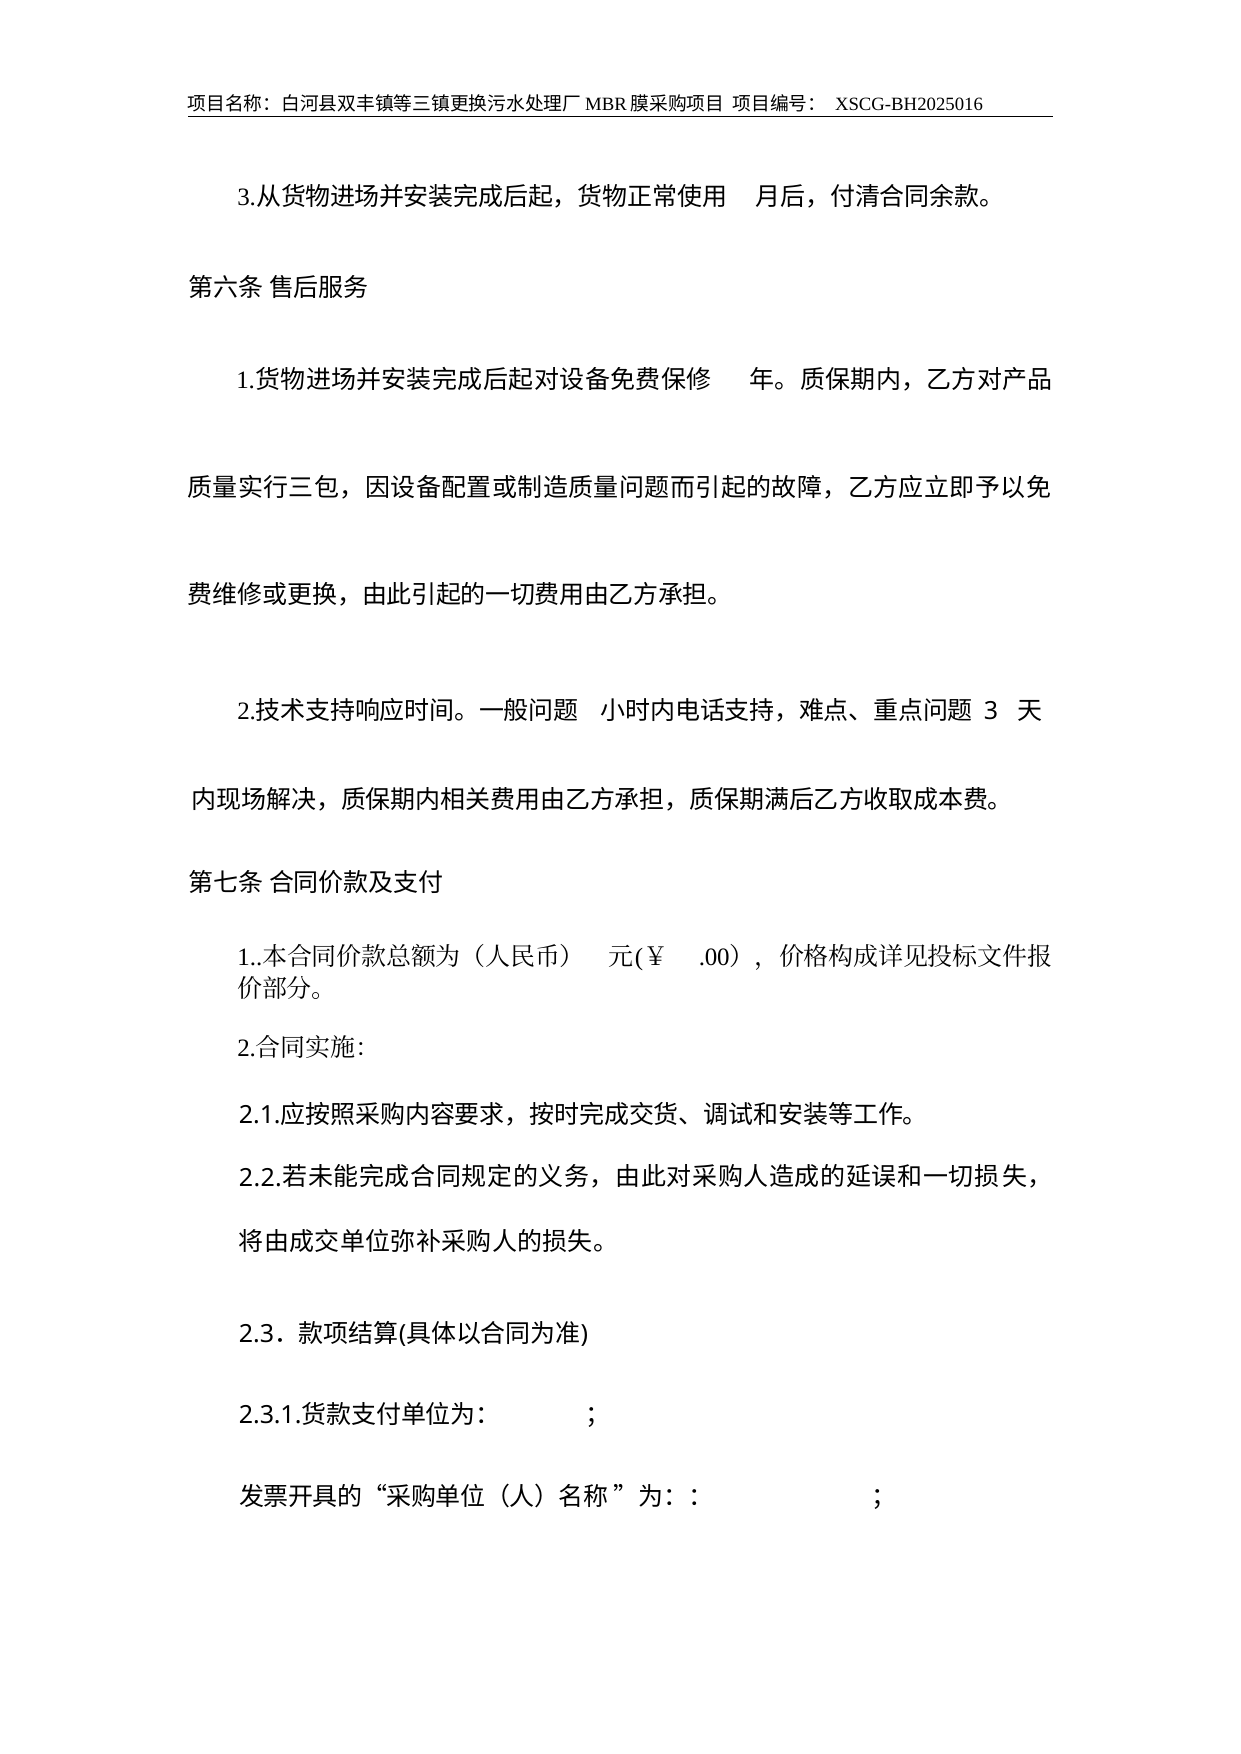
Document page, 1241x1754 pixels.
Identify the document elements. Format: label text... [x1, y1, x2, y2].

text 2.3．款项结算(具体以合同为准) [239, 1299, 1053, 1364]
text 1..本合同价款总额为（人民币） 元(￥ .00），价格构成详见投标文件报价部分。 [237, 940, 1053, 1005]
text 2.1.应按照采购内容要求，按时完成交货、调试和安装等工作。 [239, 1080, 1053, 1145]
text 第七条 合同价款及支付 [188, 848, 1053, 913]
text 第六条 售后服务 [188, 253, 1053, 318]
text 2.2.若未能完成合同规定的义务，由此对采购人造成的延误和一切损失，将由成交单位弥补采购人的损失。 [239, 1153, 1053, 1283]
text 2.3.1.货款支付单位为： ； [239, 1380, 1053, 1445]
text 发票开具的“采购单位（人）名称 ”为：： ； [239, 1462, 1053, 1527]
text 1.货物进场并安装完成后起对设备免费保修 年。质保期内，乙方对产品质量实行三包，因设备配置或制造质量问题而引起的故障，乙方应立即予以免费维修或更换，由此引起的一切费用由乙方承担。 [187, 345, 1053, 626]
text 2.技术支持响应时间。一般问题 小时内电话支持，难点、重点问题 3 天 [237, 676, 1053, 741]
text 3.从货物进场并安装完成后起，货物正常使用 月后，付清合同余款。 [187, 162, 1053, 227]
text 内现场解决，质保期内相关费用由乙方承担，质保期满后乙方收取成本费。 [191, 765, 1053, 830]
text 2.合同实施： [237, 1031, 1053, 1064]
